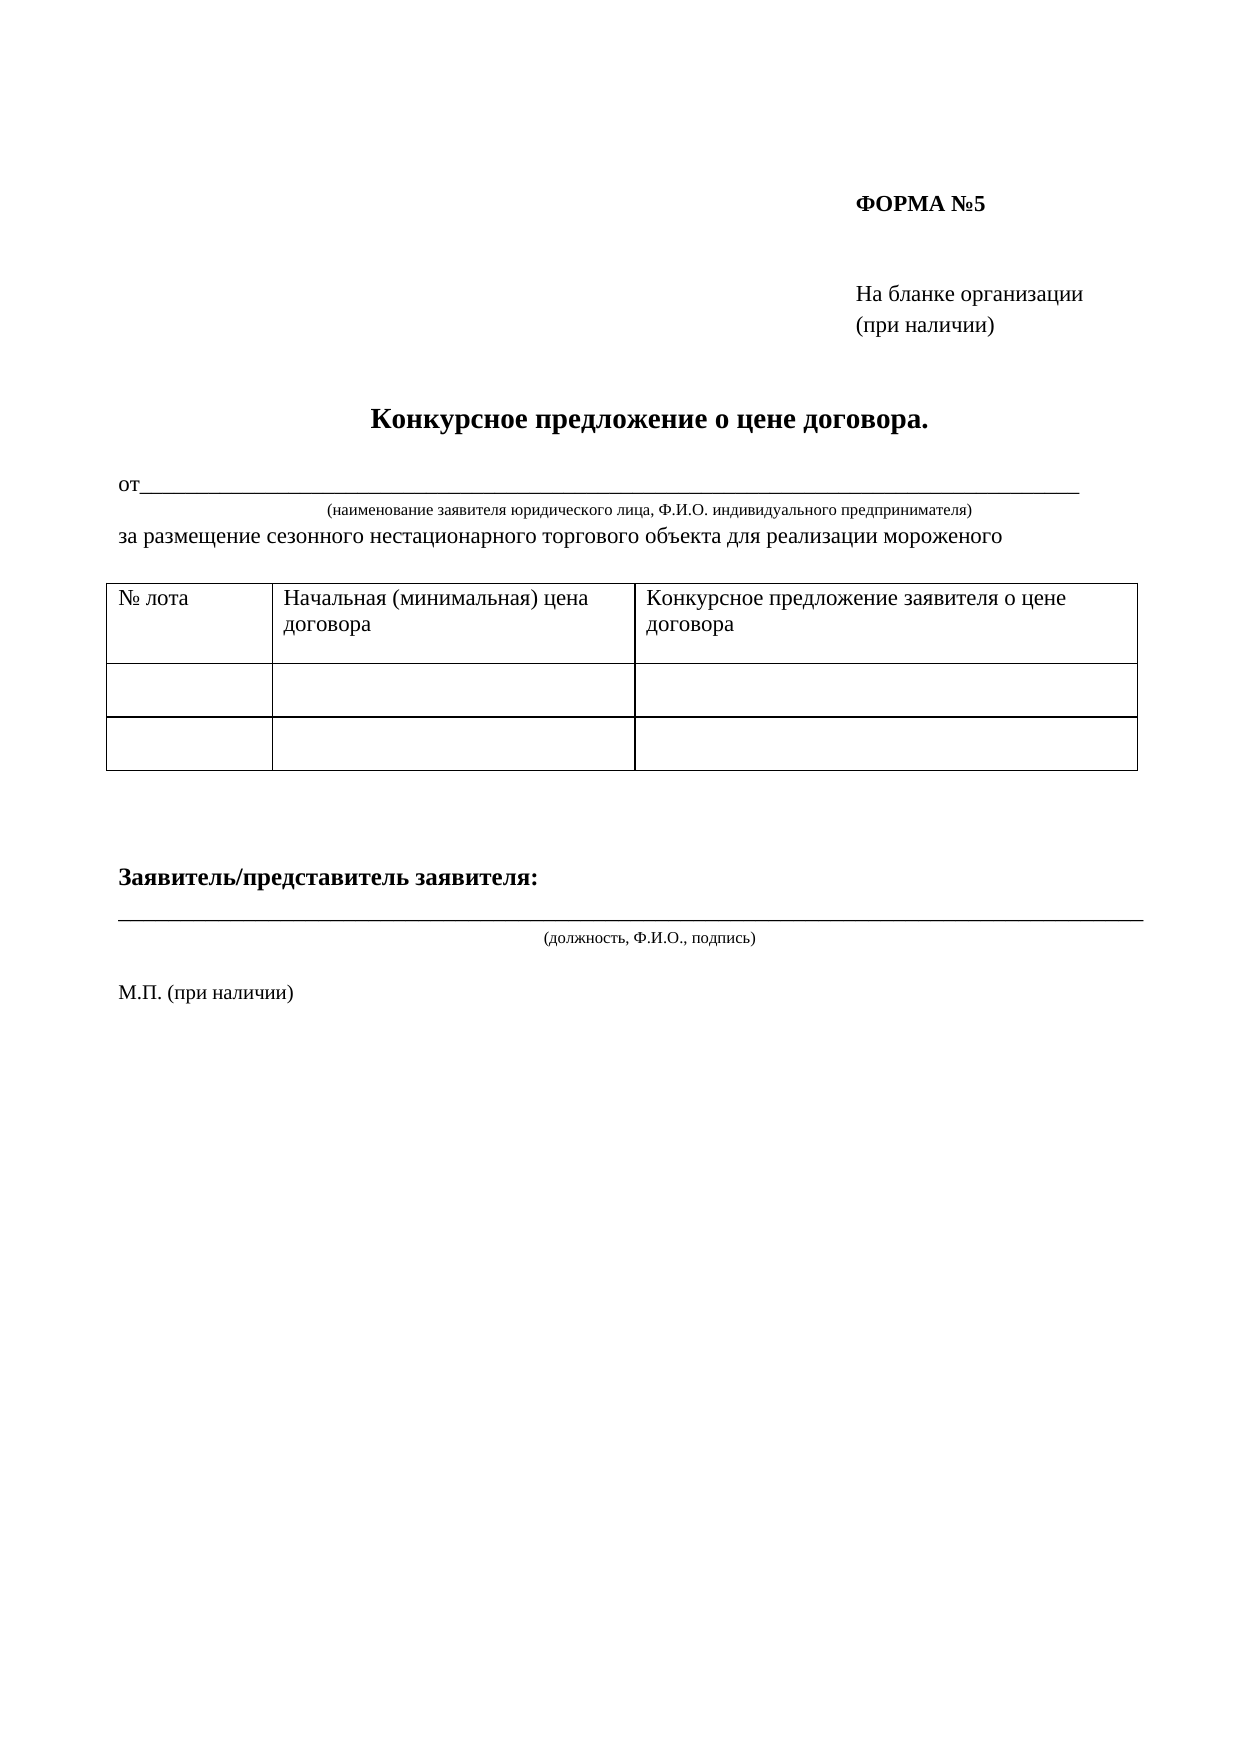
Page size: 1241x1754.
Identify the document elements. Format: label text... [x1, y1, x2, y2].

text На бланке организации [812, 280, 1181, 307]
table_cell [107, 664, 272, 716]
table_cell [273, 718, 634, 770]
text (наименование заявителя юридического лица, Ф.И.О. индивидуального предпринимателя) [118, 500, 1181, 519]
text Конкурсное предложение о цене договора. [118, 401, 1181, 435]
text ФОРМА №5 [782, 190, 1181, 216]
text от__________________________________________________________________________________ [118, 470, 1181, 496]
table_cell [636, 718, 1137, 770]
table_header Начальная (минимальная) цена договора [273, 584, 634, 663]
text М.П. (при наличии) [118, 980, 1181, 1004]
table_cell [107, 718, 272, 770]
text (должность, Ф.И.О., подпись) [118, 928, 1181, 947]
table_header № лота [107, 584, 272, 663]
table_header Конкурсное предложение заявителя о цене договора [636, 584, 1137, 663]
text __________________________________________________________________________________ [118, 895, 1181, 924]
text Заявитель/представитель заявителя: [118, 862, 1181, 891]
text за размещение сезонного нестационарного торгового объекта для реализации мороженого [118, 522, 1181, 548]
table_cell [636, 664, 1137, 716]
table_cell [273, 664, 634, 716]
text (при наличии) [812, 311, 1181, 337]
